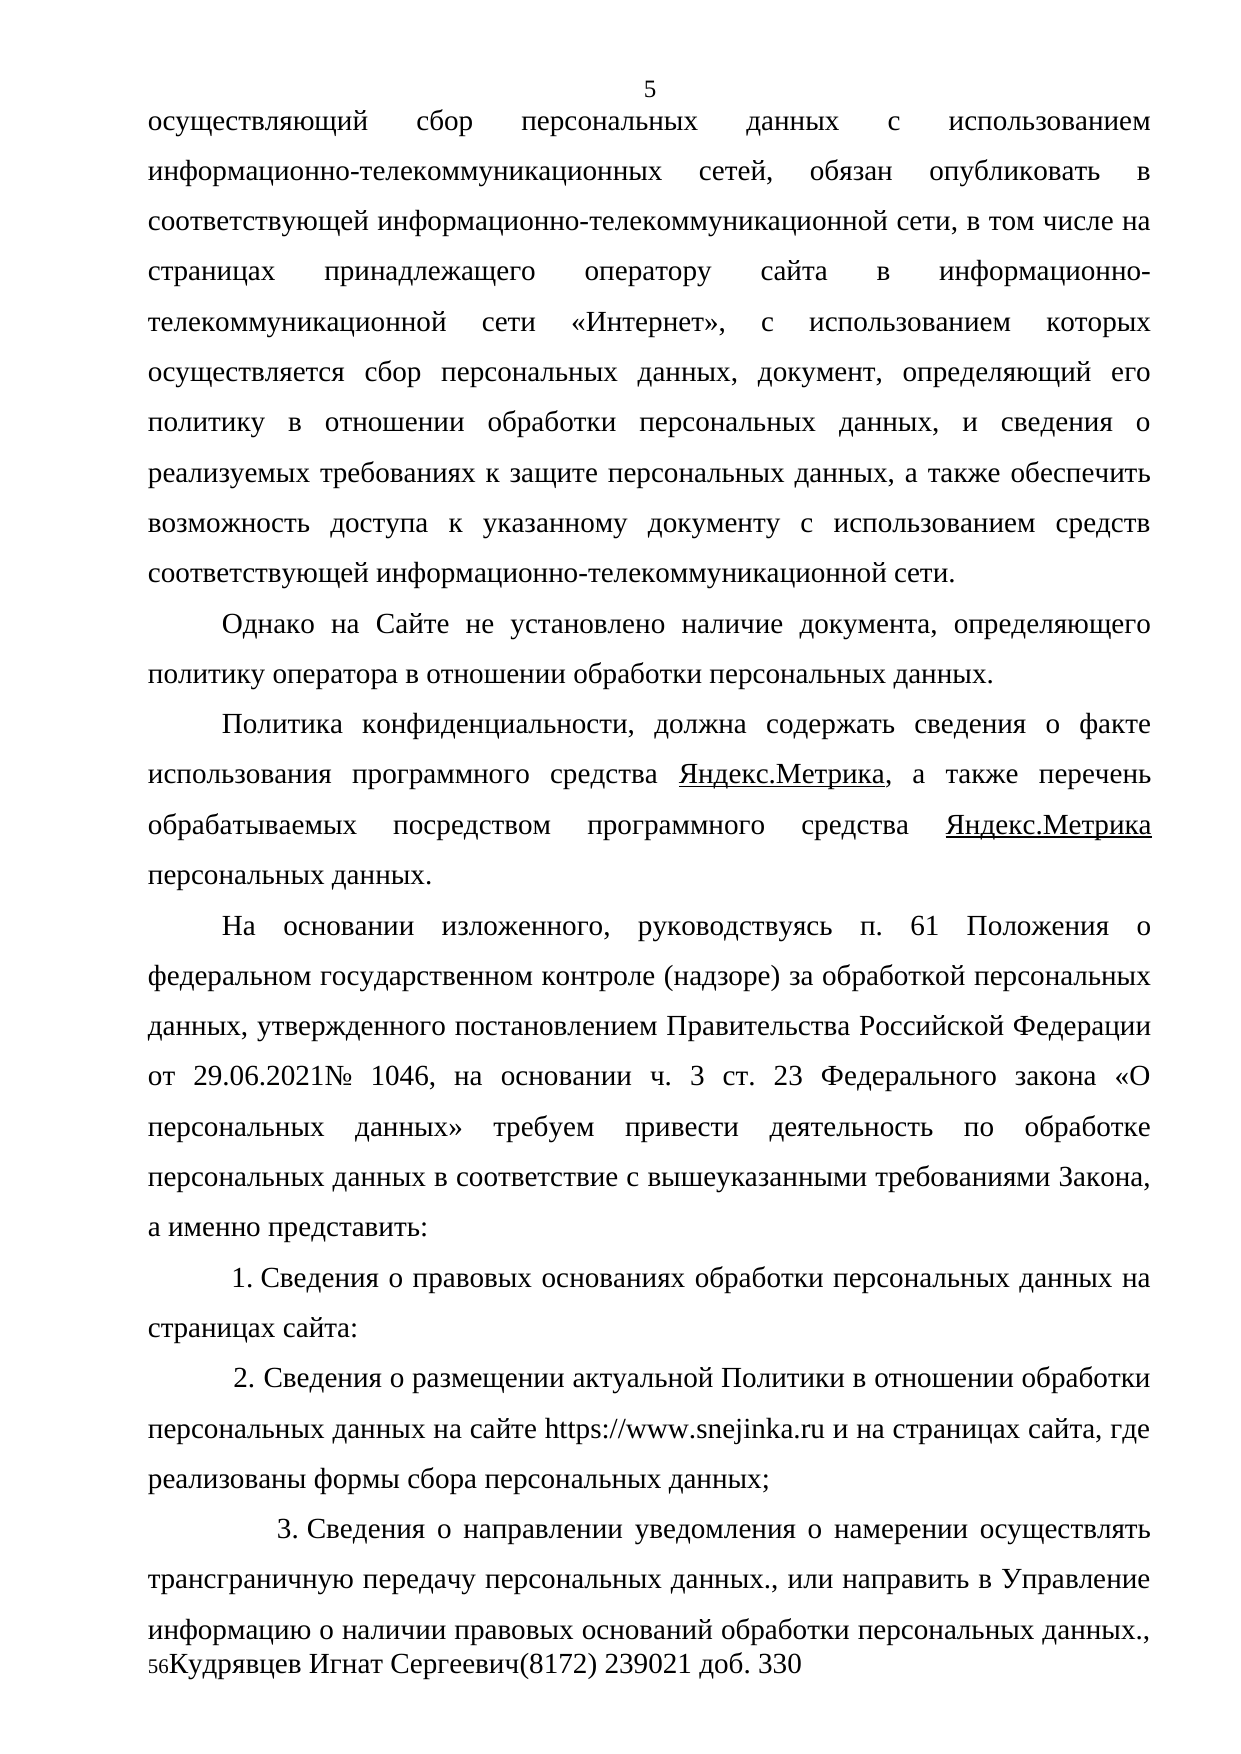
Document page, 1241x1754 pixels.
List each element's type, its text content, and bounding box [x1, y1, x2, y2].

text На основании изложенного, руководствуясь п. 61 Положения о федеральном государственном контроле (надзоре) за обработкой персональных данных, утвержденного постановлением Правительства Российской Федерации от 29.06.2021№ 1046, на основании ч. 3 ст. 23 Федерального закона «О персональных данных» требуем привести деятельность по обработке персональных данных в соответствие с вышеуказанными требованиями Закона, а именно представить: [148, 908, 1152, 1243]
text Однако на Сайте не установлено наличие документа, определяющего политику оператора в отношении обработки персональных данных. [148, 606, 1152, 689]
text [148, 1260, 1152, 1646]
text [148, 103, 1152, 589]
text Политика конфиденциальности, должна содержать сведения о факте использования программного средства Яндекс.Метрика, а также перечень обрабатываемых посредством программного средства Яндекс.Метрика персональных данных. [148, 706, 1152, 891]
